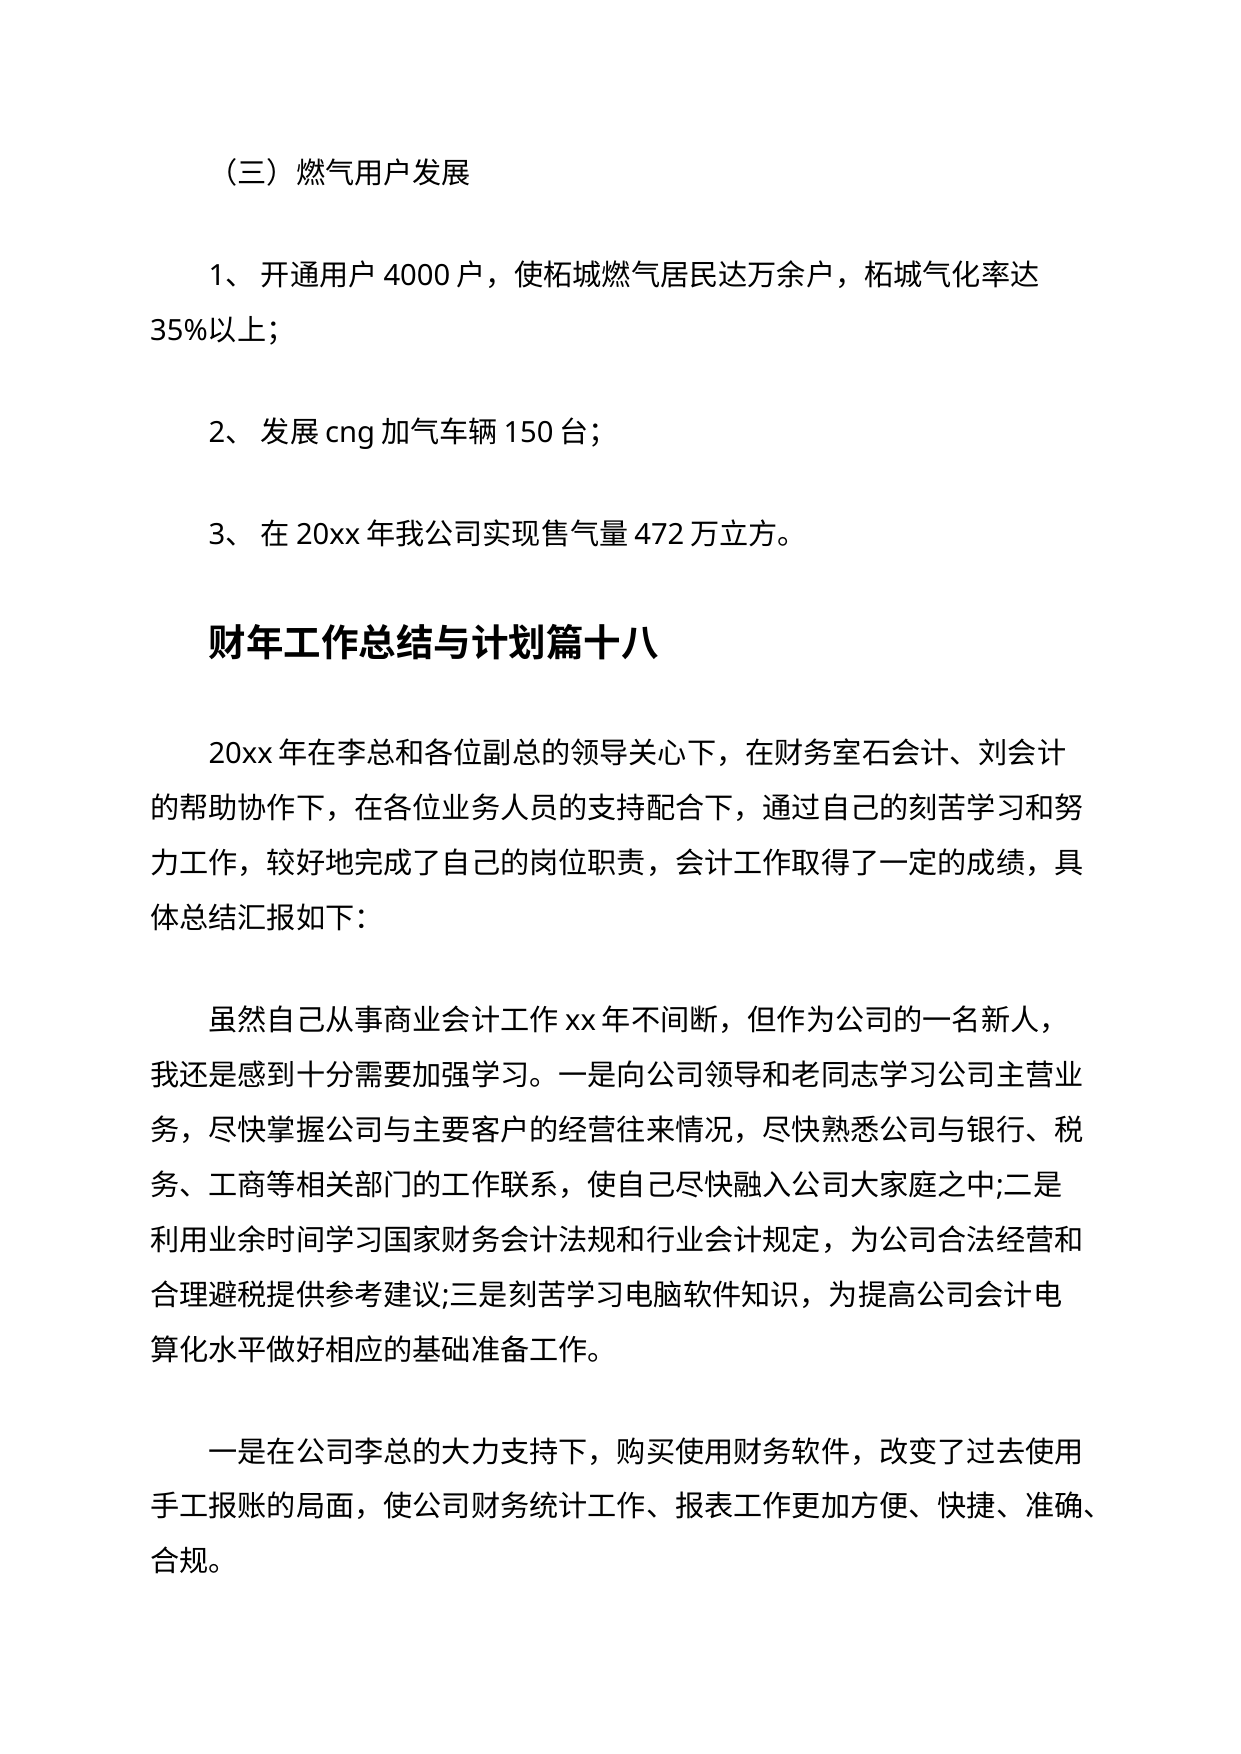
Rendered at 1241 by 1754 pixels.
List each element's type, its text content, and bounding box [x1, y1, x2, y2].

text 20xx年在李总和各位副总的领导关心下，在财务室石会计、刘会计的帮助协作下，在各位业务人员的支持配合下，通过自己的刻苦学习和努力工作，较好地完成了自己的岗位职责，会计工作取得了一定的成绩，具体总结汇报如下： [150, 730, 1090, 937]
text 3、 在20xx年我公司实现售气量472万立方。 [150, 511, 1090, 553]
text 1、 开通用户4000户，使柘城燃气居民达万余户，柘城气化率达35%以上； [150, 252, 1090, 349]
text 虽然自己从事商业会计工作 xx年不间断，但作为公司的一名新人，我还是感到十分需要加强学习。一是向公司领导和老同志学习公司主营业务，尽快掌握公司与主要客户的经营往来情况，尽快熟悉公司与银行、税务、工商等相关部门的工作联系，使自己尽快融入公司大家庭之中;二是利用业余时间学习国家财务会计法规和行业会计规定，为公司合法经营和合理避税提供参考建议;三是刻苦学习电脑软件知识，为提高公司会计电算化水平做好相应的基础准备工作。 [150, 997, 1090, 1369]
text 2、 发展cng加气车辆150台； [150, 409, 1090, 451]
text 财年工作总结与计划篇十八 [150, 613, 1090, 667]
text （三）燃气用户发展 [150, 150, 1090, 192]
text 一是在公司李总的大力支持下，购买使用财务软件，改变了过去使用手工报账的局面，使公司财务统计工作、报表工作更加方便、快捷、准确、合规。 [150, 1428, 1090, 1580]
